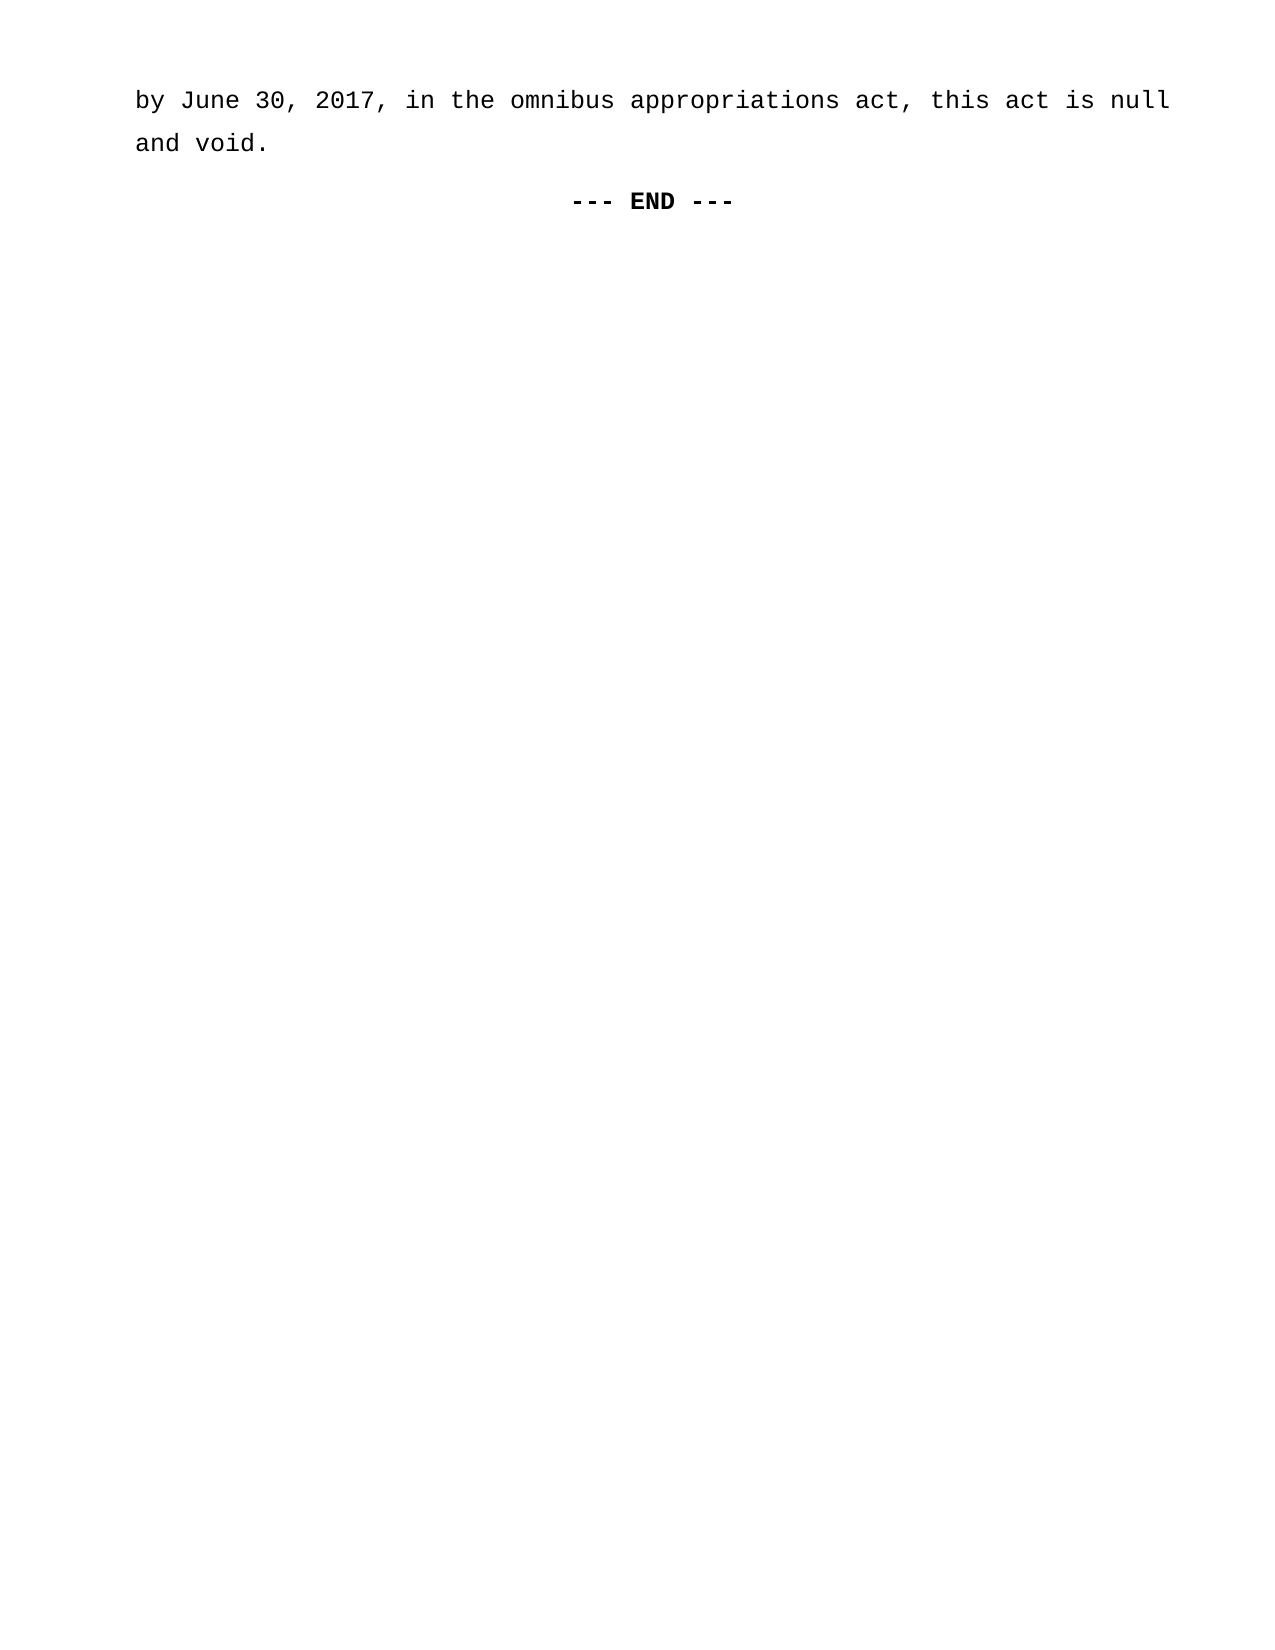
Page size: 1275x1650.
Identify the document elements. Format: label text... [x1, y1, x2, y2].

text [135, 75, 1170, 160]
text --- END --- [135, 188, 1170, 217]
